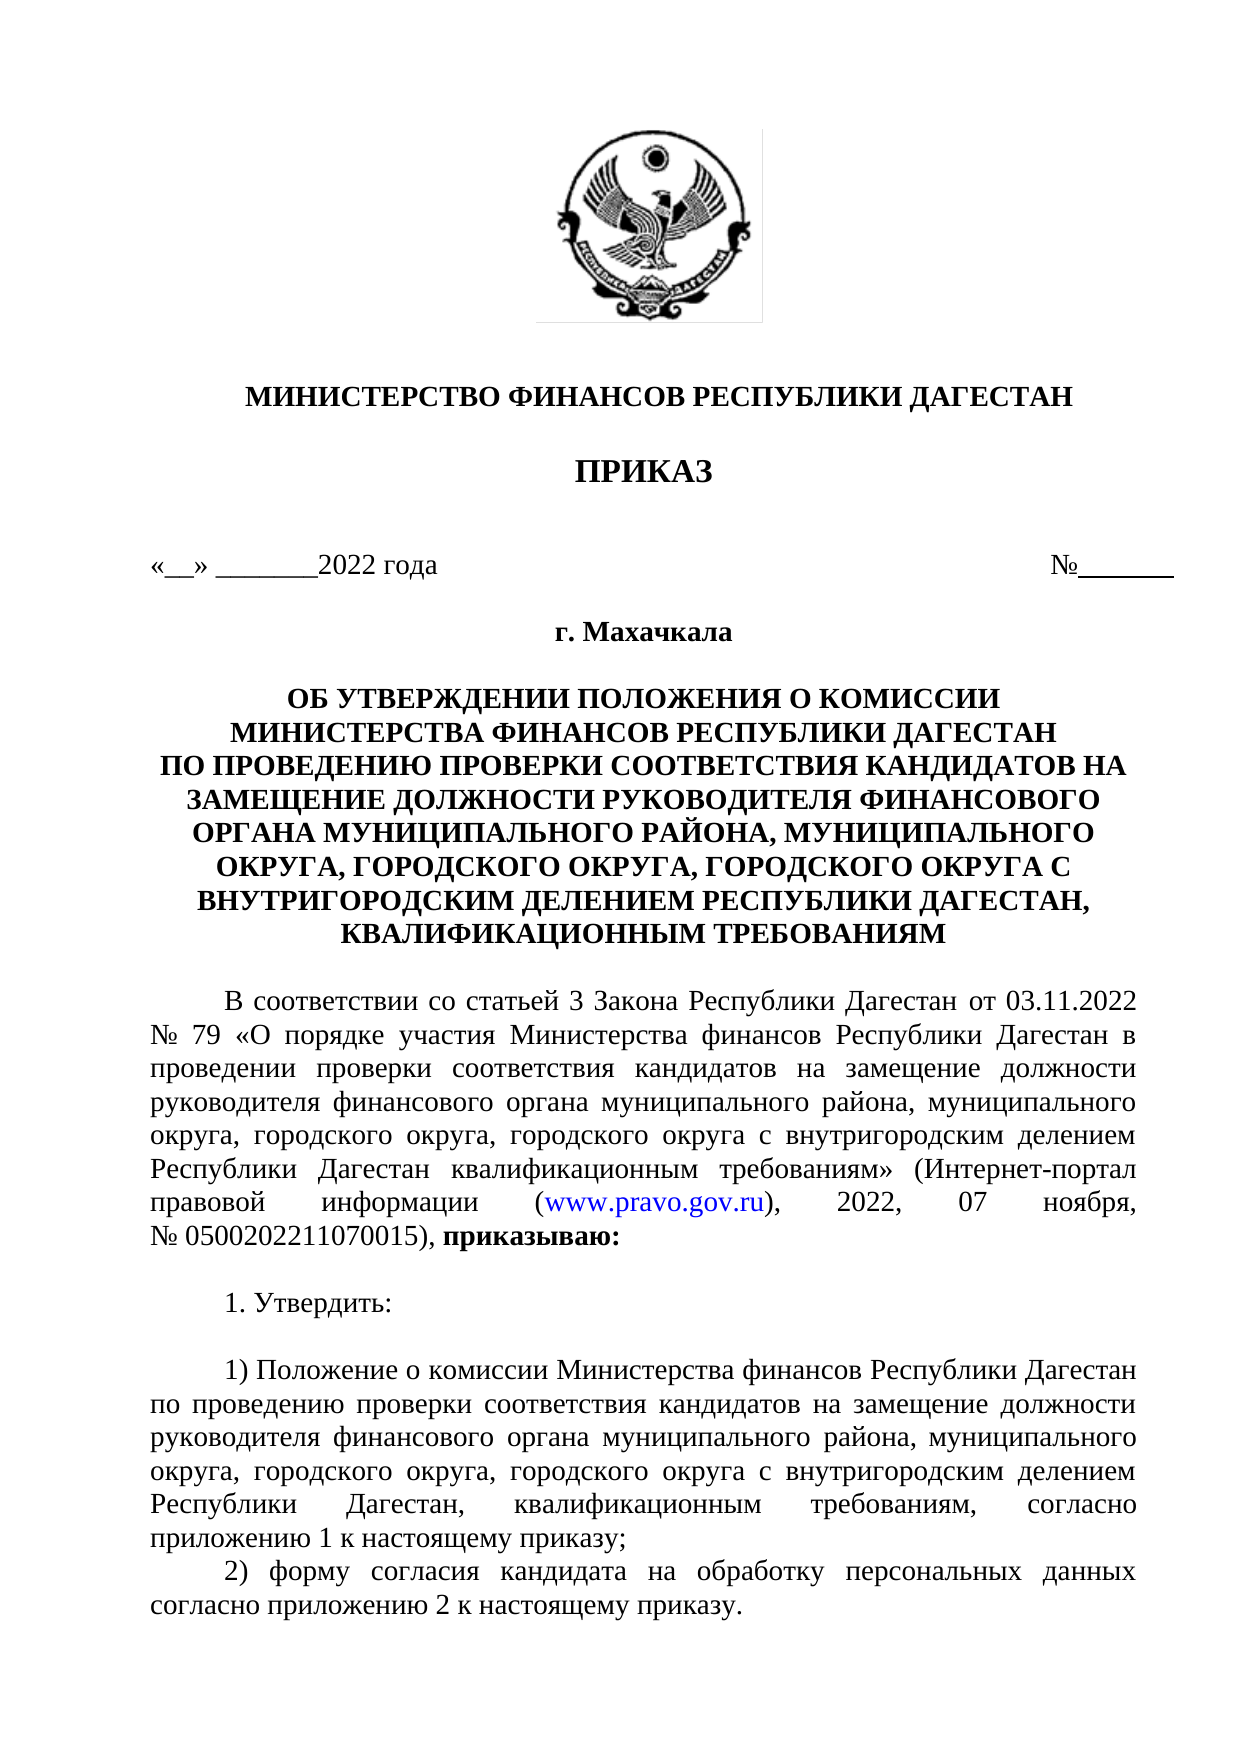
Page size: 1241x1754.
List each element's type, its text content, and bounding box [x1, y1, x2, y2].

text МИНИСТЕРСТВО ФИНАНСОВ РЕСПУБЛИКИ ДАГЕСТАН [150, 379, 1137, 413]
text В соответствии со статьей 3 Закона Республики Дагестан от 03.11.2022 № 79 «О порядке участия Министерства финансов Республики Дагестан в проведении проверки соответствия кандидатов на замещение должности руководителя финансового органа муниципального района, муниципального округа, городского округа, городского округа с внутригородским делением Республики Дагестан квалификационным требованиям» (Интернет-портал правовой информации (www.pravo.gov.ru), 2022, 07 ноября, № 0500202211070015), приказываю: [150, 983, 1137, 1252]
text 2) форму согласия кандидата на обработку персональных данных согласно приложению 2 к настоящему приказу. [150, 1553, 1137, 1621]
title ПО ПРОВЕДЕНИЮ ПРОВЕРКИ СООТВЕТСТВИЯ КАНДИДАТОВ НА ЗАМЕЩЕНИЕ ДОЛЖНОСТИ РУКОВОДИТЕЛЯ ФИНАНСОВОГО ОРГАНА МУНИЦИПАЛЬНОГО РАЙОНА, МУНИЦИПАЛЬНОГО ОКРУГА, ГОРОДСКОГО ОКРУГА, ГОРОДСКОГО ОКРУГА С ВНУТРИГОРОДСКИМ ДЕЛЕНИЕМ РЕСПУБЛИКИ ДАГЕСТАН, КВАЛИФИКАЦИОННЫМ ТРЕБОВАНИЯМ [150, 748, 1137, 950]
text 1. Утвердить: [150, 1285, 1137, 1319]
text ПРИКАЗ [150, 451, 1137, 490]
text 1) Положение о комиссии Министерства финансов Республики Дагестан по проведению проверки соответствия кандидатов на замещение должности руководителя финансового органа муниципального района, муниципального округа, городского округа, городского округа с внутригородским делением Республики Дагестан, квалификационным требованиям, согласно приложению 1 к настоящему приказу; [150, 1352, 1137, 1553]
title МИНИСТЕРСТВА ФИНАНСОВ РЕСПУБЛИКИ ДАГЕСТАН [150, 715, 1137, 748]
picture [536, 129, 766, 326]
text «__» _______2022 года № [150, 547, 1228, 581]
title ОБ УТВЕРЖДЕНИИ ПОЛОЖЕНИЯ О КОМИССИИ [150, 681, 1137, 715]
text г. Махачкала [150, 614, 1137, 648]
